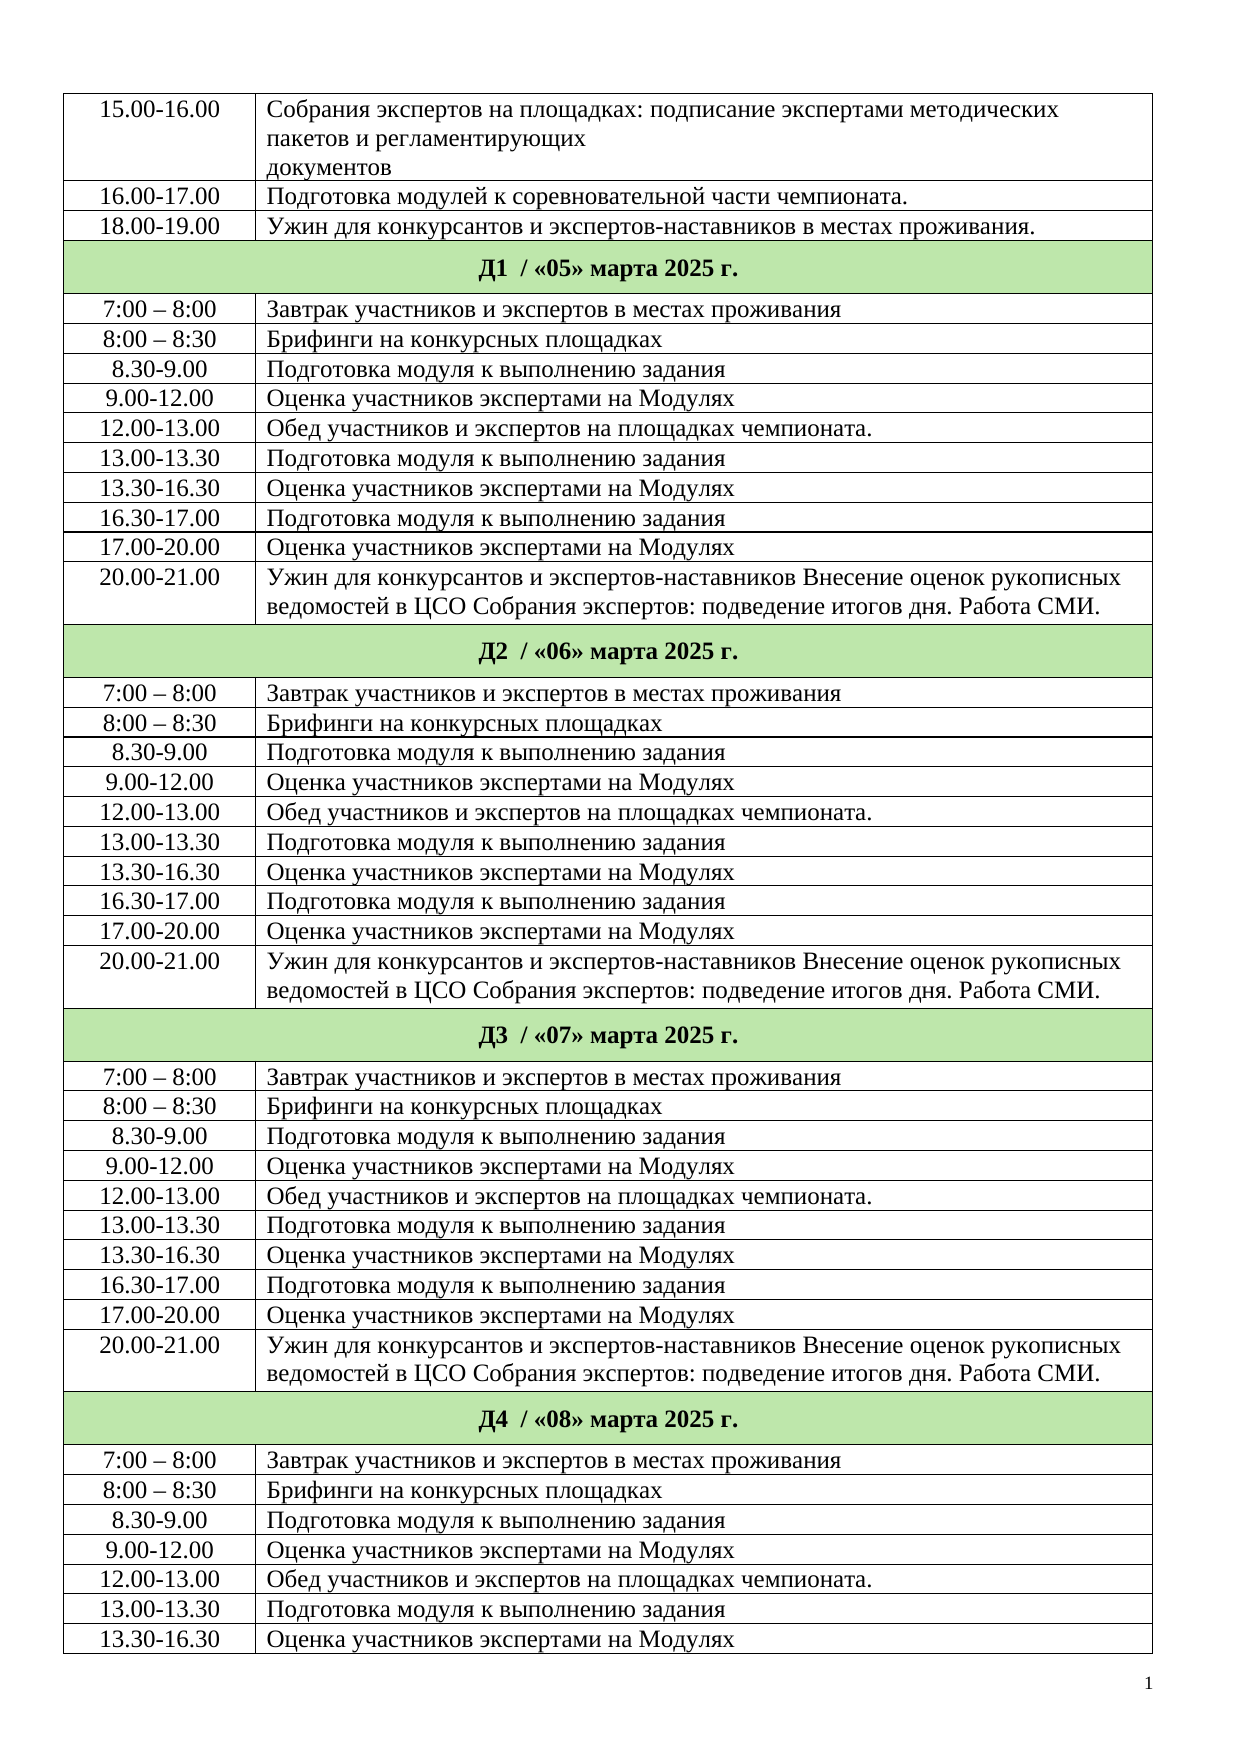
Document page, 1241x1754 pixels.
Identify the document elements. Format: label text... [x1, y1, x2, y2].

table_cell 8:00 – 8:30 [64, 1091, 255, 1120]
table_cell 7:00 – 8:00 [64, 678, 255, 707]
table_cell Обед участников и экспертов на площадках чемпионата. [256, 1181, 1152, 1209]
table_cell Подготовка модуля к выполнению задания [256, 1121, 1152, 1150]
table_cell 13.00-13.30 [64, 443, 255, 472]
table_cell Оценка участников экспертами на Модулях [256, 1535, 1152, 1563]
table_cell Д1 / «05» марта 2025 г. [64, 241, 1152, 293]
table_cell 17.00-20.00 [64, 1300, 255, 1329]
table_cell 13.30-16.30 [64, 857, 255, 885]
table_cell Подготовка модуля к выполнению задания [256, 738, 1152, 766]
table_cell Оценка участников экспертами на Модулях [256, 1240, 1152, 1269]
table_cell 20.00-21.00 [64, 946, 255, 1007]
table_cell 16.30-17.00 [64, 503, 255, 531]
table_cell Подготовка модуля к выполнению задания [256, 503, 1152, 531]
table_cell 9.00-12.00 [64, 384, 255, 412]
table_cell 9.00-12.00 [64, 767, 255, 796]
table_cell Оценка участников экспертами на Модулях [256, 857, 1152, 885]
table_cell 8:00 – 8:30 [64, 324, 255, 353]
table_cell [256, 1594, 1152, 1623]
table_cell 13.30-16.30 [64, 1240, 255, 1269]
table_cell Оценка участников экспертами на Модулях [256, 533, 1152, 561]
table_cell Собрания экспертов на площадках: подписание экспертами методических пакетов и регламентирующих документов [256, 94, 1152, 180]
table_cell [256, 1624, 1152, 1653]
table_cell Брифинги на конкурсных площадках [256, 1475, 1152, 1504]
table_cell Подготовка модуля к выполнению задания [256, 1211, 1152, 1239]
table_cell 13.00-13.30 [64, 1211, 255, 1239]
table_cell 7:00 – 8:00 [64, 294, 255, 323]
table_cell Ужин для конкурсантов и экспертов-наставников Внесение оценок рукописных ведомостей в ЦСО Собрания экспертов: подведение итогов дня. Работа СМИ. [256, 1330, 1152, 1391]
table_cell Брифинги на конкурсных площадках [256, 1091, 1152, 1120]
table_cell 18.00-19.00 [64, 211, 255, 240]
table_cell Подготовка модуля к выполнению задания [256, 1505, 1152, 1534]
table_cell 7:00 – 8:00 [64, 1445, 255, 1474]
table_cell Обед участников и экспертов на площадках чемпионата. [256, 1565, 1152, 1593]
table_cell 8.30-9.00 [64, 1505, 255, 1534]
table_cell 12.00-13.00 [64, 1181, 255, 1209]
table_cell 9.00-12.00 [64, 1535, 255, 1563]
table_cell Оценка участников экспертами на Модулях [256, 1300, 1152, 1329]
table_cell Подготовка модуля к выполнению задания [256, 354, 1152, 382]
table_cell 8.30-9.00 [64, 738, 255, 766]
table_cell Подготовка модулей к соревновательной части чемпионата. [256, 181, 1152, 210]
table_cell Подготовка модуля к выполнению задания [256, 886, 1152, 915]
table_cell 16.30-17.00 [64, 1270, 255, 1299]
table_cell Ужин для конкурсантов и экспертов-наставников Внесение оценок рукописных ведомостей в ЦСО Собрания экспертов: подведение итогов дня. Работа СМИ. [256, 946, 1152, 1007]
table_cell Оценка участников экспертами на Модулях [256, 767, 1152, 796]
table_cell 13.00-13.30 [64, 1594, 255, 1623]
table_cell 8.30-9.00 [64, 1121, 255, 1150]
table_cell 17.00-20.00 [64, 916, 255, 945]
table_cell 8:00 – 8:30 [64, 708, 255, 736]
table_cell Оценка участников экспертами на Модулях [256, 1151, 1152, 1180]
table_cell 15.00-16.00 [64, 94, 255, 180]
table_cell 9.00-12.00 [64, 1151, 255, 1180]
table_cell Д2 / «06» марта 2025 г. [64, 625, 1152, 677]
table_cell 8:00 – 8:30 [64, 1475, 255, 1504]
table_cell Д3 / «07» марта 2025 г. [64, 1009, 1152, 1061]
table_cell 12.00-13.00 [64, 413, 255, 442]
table_cell Подготовка модуля к выполнению задания [256, 443, 1152, 472]
table_cell 20.00-21.00 [64, 562, 255, 624]
table_cell Брифинги на конкурсных площадках [256, 708, 1152, 736]
table_cell 16.00-17.00 [64, 181, 255, 210]
table_cell 13.00-13.30 [64, 827, 255, 856]
table_cell 13.30-16.30 [64, 1624, 255, 1653]
table_cell Ужин для конкурсантов и экспертов-наставников Внесение оценок рукописных ведомостей в ЦСО Собрания экспертов: подведение итогов дня. Работа СМИ. [256, 562, 1152, 624]
table_cell Оценка участников экспертами на Модулях [256, 473, 1152, 502]
table_cell Ужин для конкурсантов и экспертов-наставников в местах проживания. [256, 211, 1152, 240]
table_cell Завтрак участников и экспертов в местах проживания [256, 1445, 1152, 1474]
table_cell Обед участников и экспертов на площадках чемпионата. [256, 797, 1152, 826]
table_cell Завтрак участников и экспертов в местах проживания [256, 294, 1152, 323]
table_cell 12.00-13.00 [64, 1565, 255, 1593]
table_cell 8.30-9.00 [64, 354, 255, 382]
table_cell 12.00-13.00 [64, 797, 255, 826]
table_cell 16.30-17.00 [64, 886, 255, 915]
table_cell Брифинги на конкурсных площадках [256, 324, 1152, 353]
table_cell Завтрак участников и экспертов в местах проживания [256, 678, 1152, 707]
table_cell 7:00 – 8:00 [64, 1062, 255, 1090]
table_cell 13.30-16.30 [64, 473, 255, 502]
table_cell 20.00-21.00 [64, 1330, 255, 1391]
table_cell Д4 / «08» марта 2025 г. [64, 1392, 1152, 1444]
table_cell Завтрак участников и экспертов в местах проживания [256, 1062, 1152, 1090]
table_cell Обед участников и экспертов на площадках чемпионата. [256, 413, 1152, 442]
table_cell Оценка участников экспертами на Модулях [256, 384, 1152, 412]
table_cell Подготовка модуля к выполнению задания [256, 827, 1152, 856]
table_cell 17.00-20.00 [64, 533, 255, 561]
table_cell Подготовка модуля к выполнению задания [256, 1270, 1152, 1299]
table_cell Оценка участников экспертами на Модулях [256, 916, 1152, 945]
